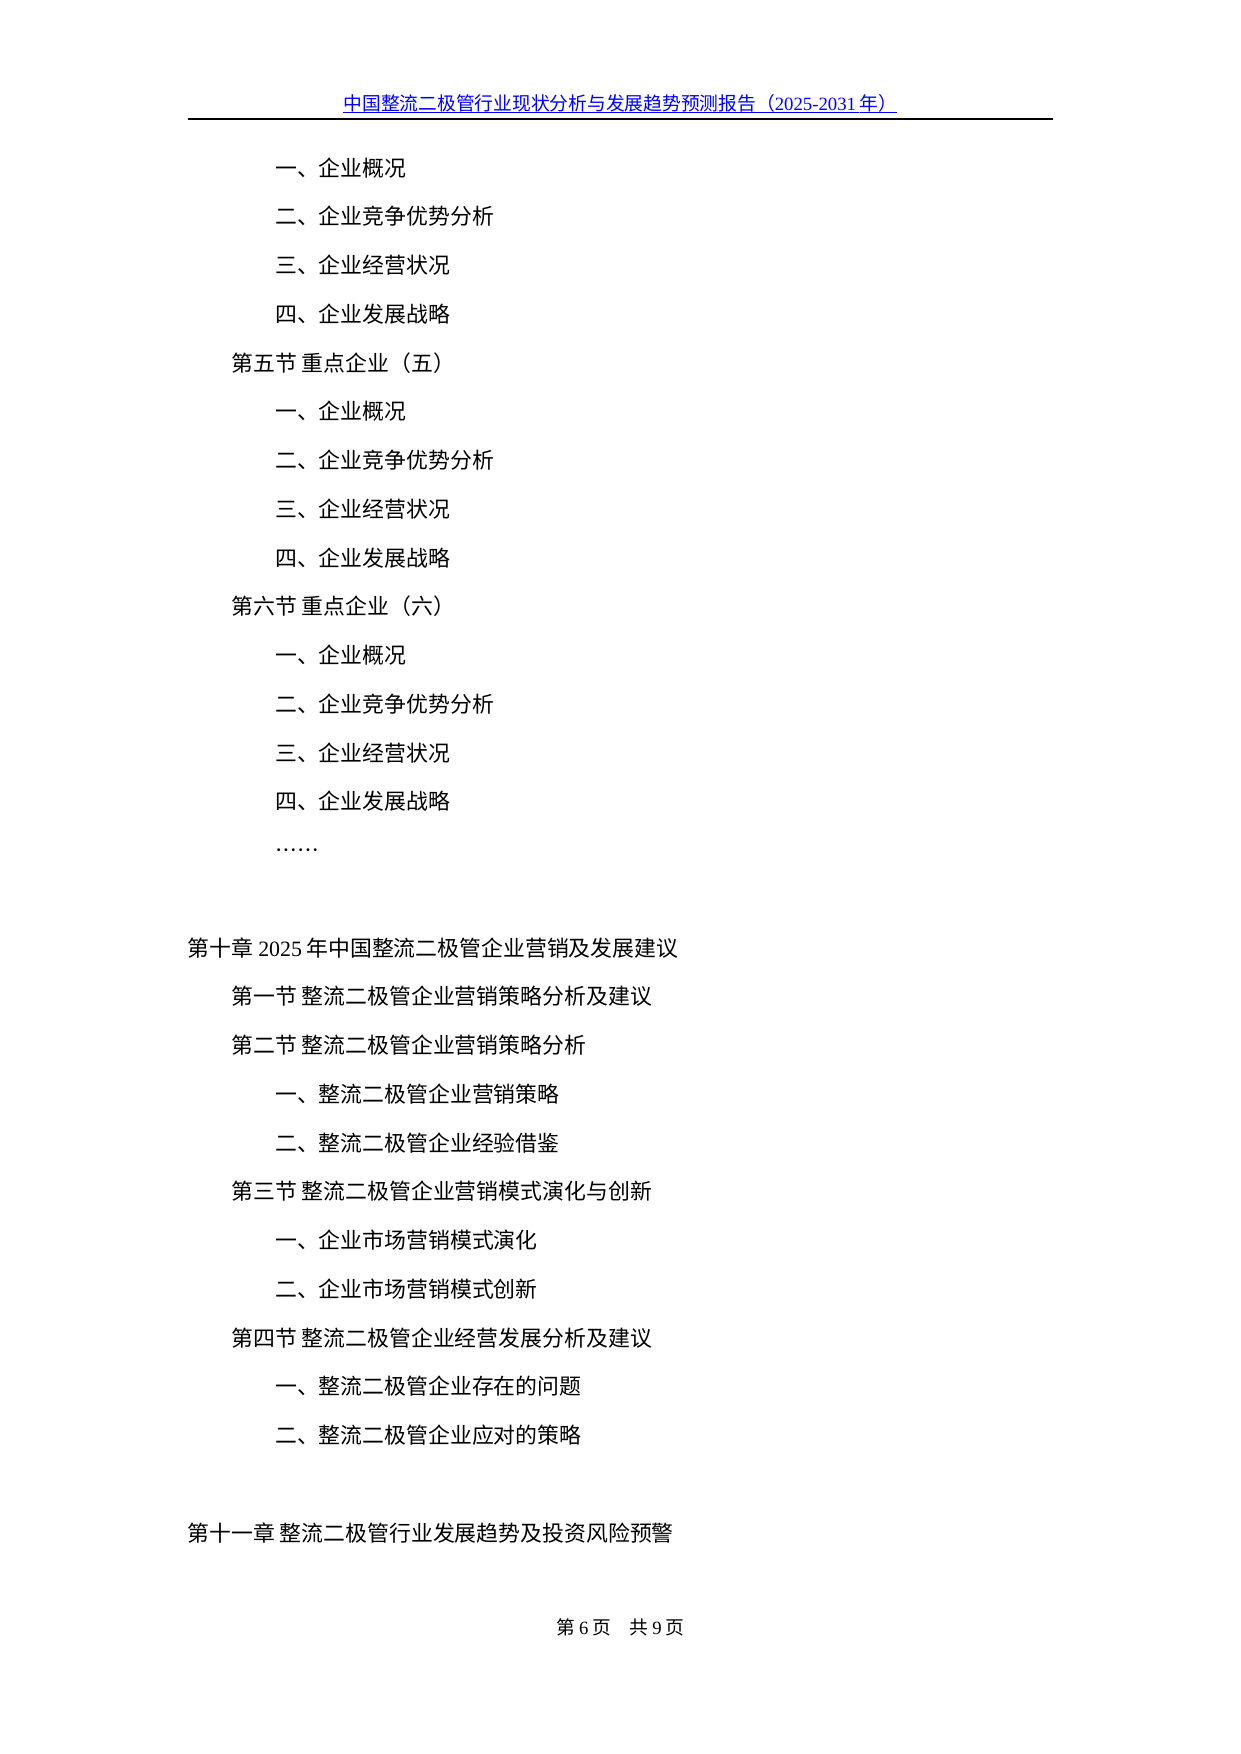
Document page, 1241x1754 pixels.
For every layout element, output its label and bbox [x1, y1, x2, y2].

text [187, 150, 1053, 1548]
